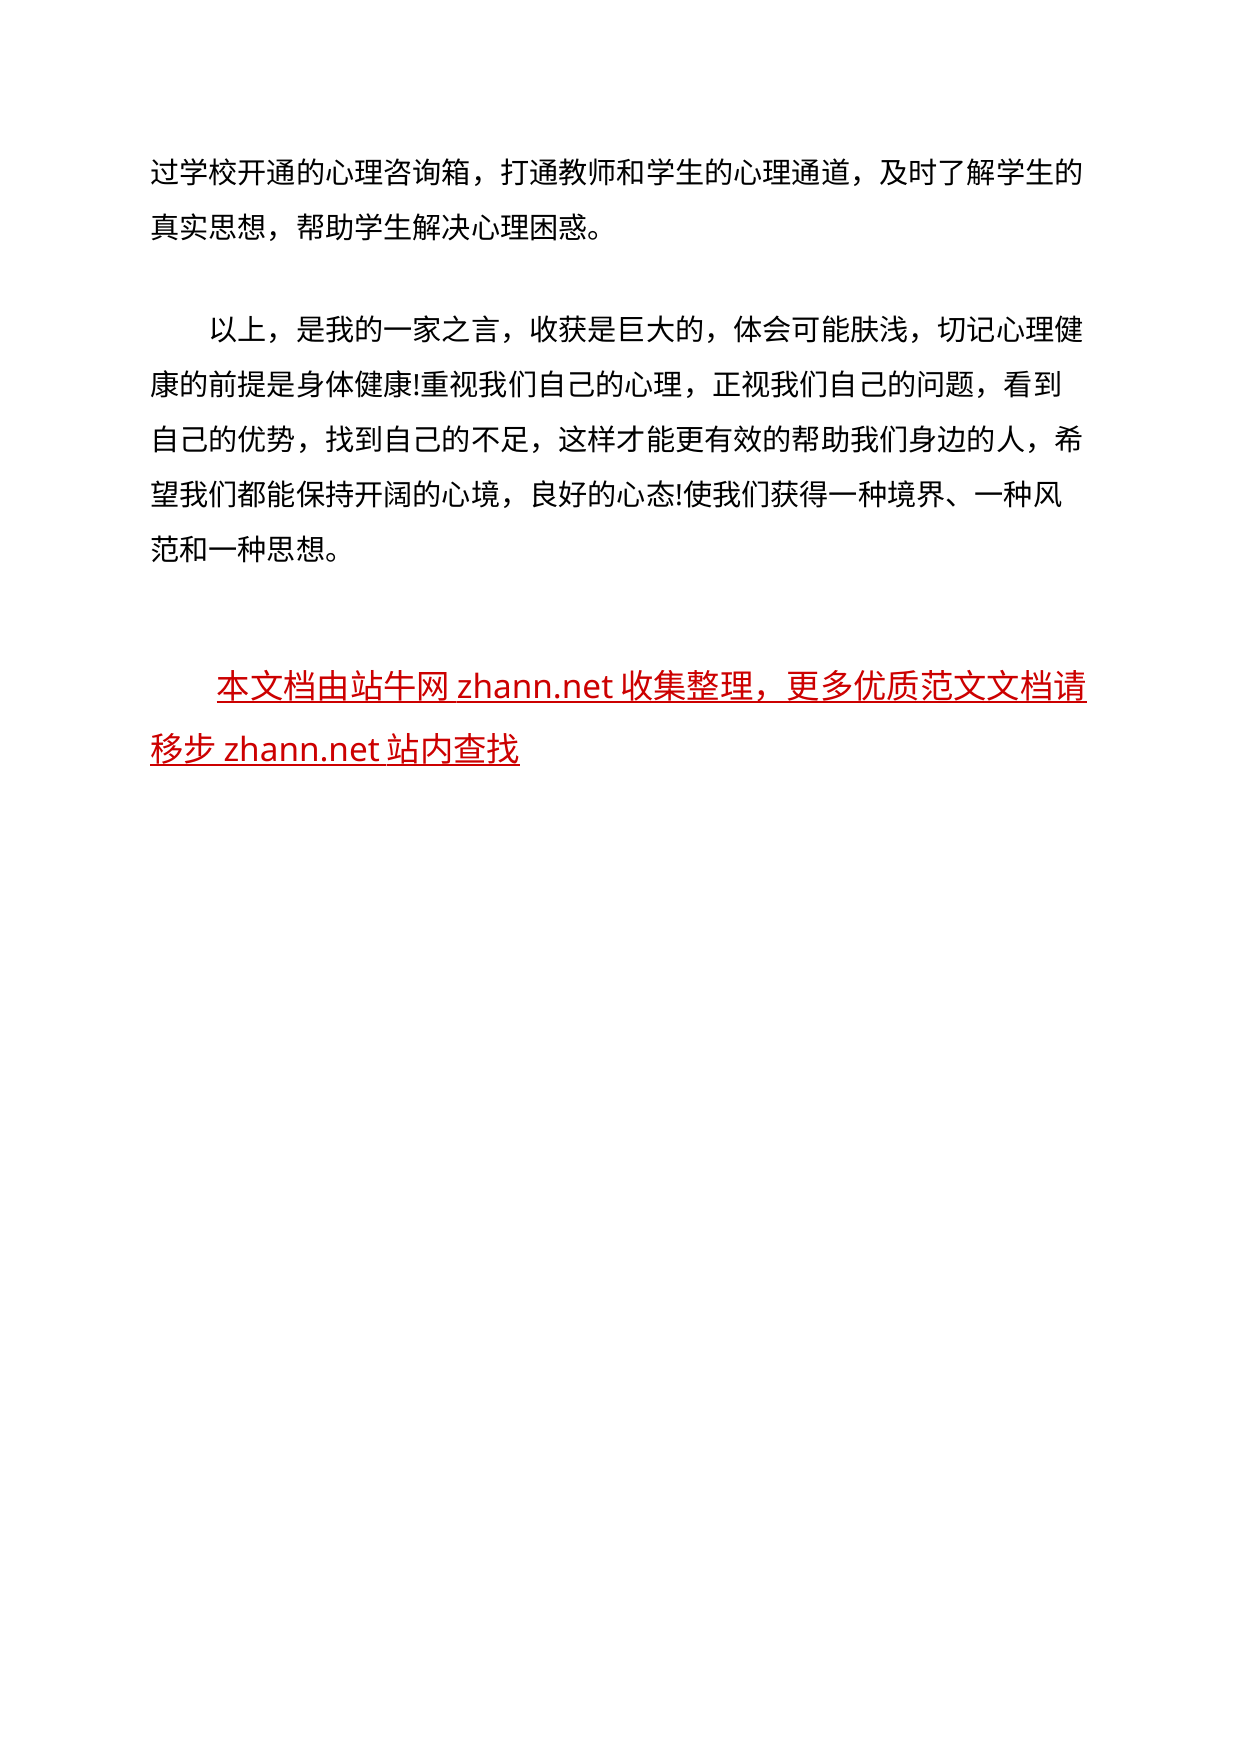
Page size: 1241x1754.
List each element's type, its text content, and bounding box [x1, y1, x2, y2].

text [150, 150, 1090, 247]
text 本文档由站牛网zhann.net收集整理，更多优质范文文档请移步zhann.net站内查找 [150, 659, 1090, 771]
text 以上，是我的一家之言，收获是巨大的，体会可能肤浅，切记心理健康的前提是身体健康!重视我们自己的心理，正视我们自己的问题，看到自己的优势，找到自己的不足，这样才能更有效的帮助我们身边的人，希望我们都能保持开阔的心境，良好的心态!使我们获得一种境界、一种风范和一种思想。 [150, 307, 1090, 569]
